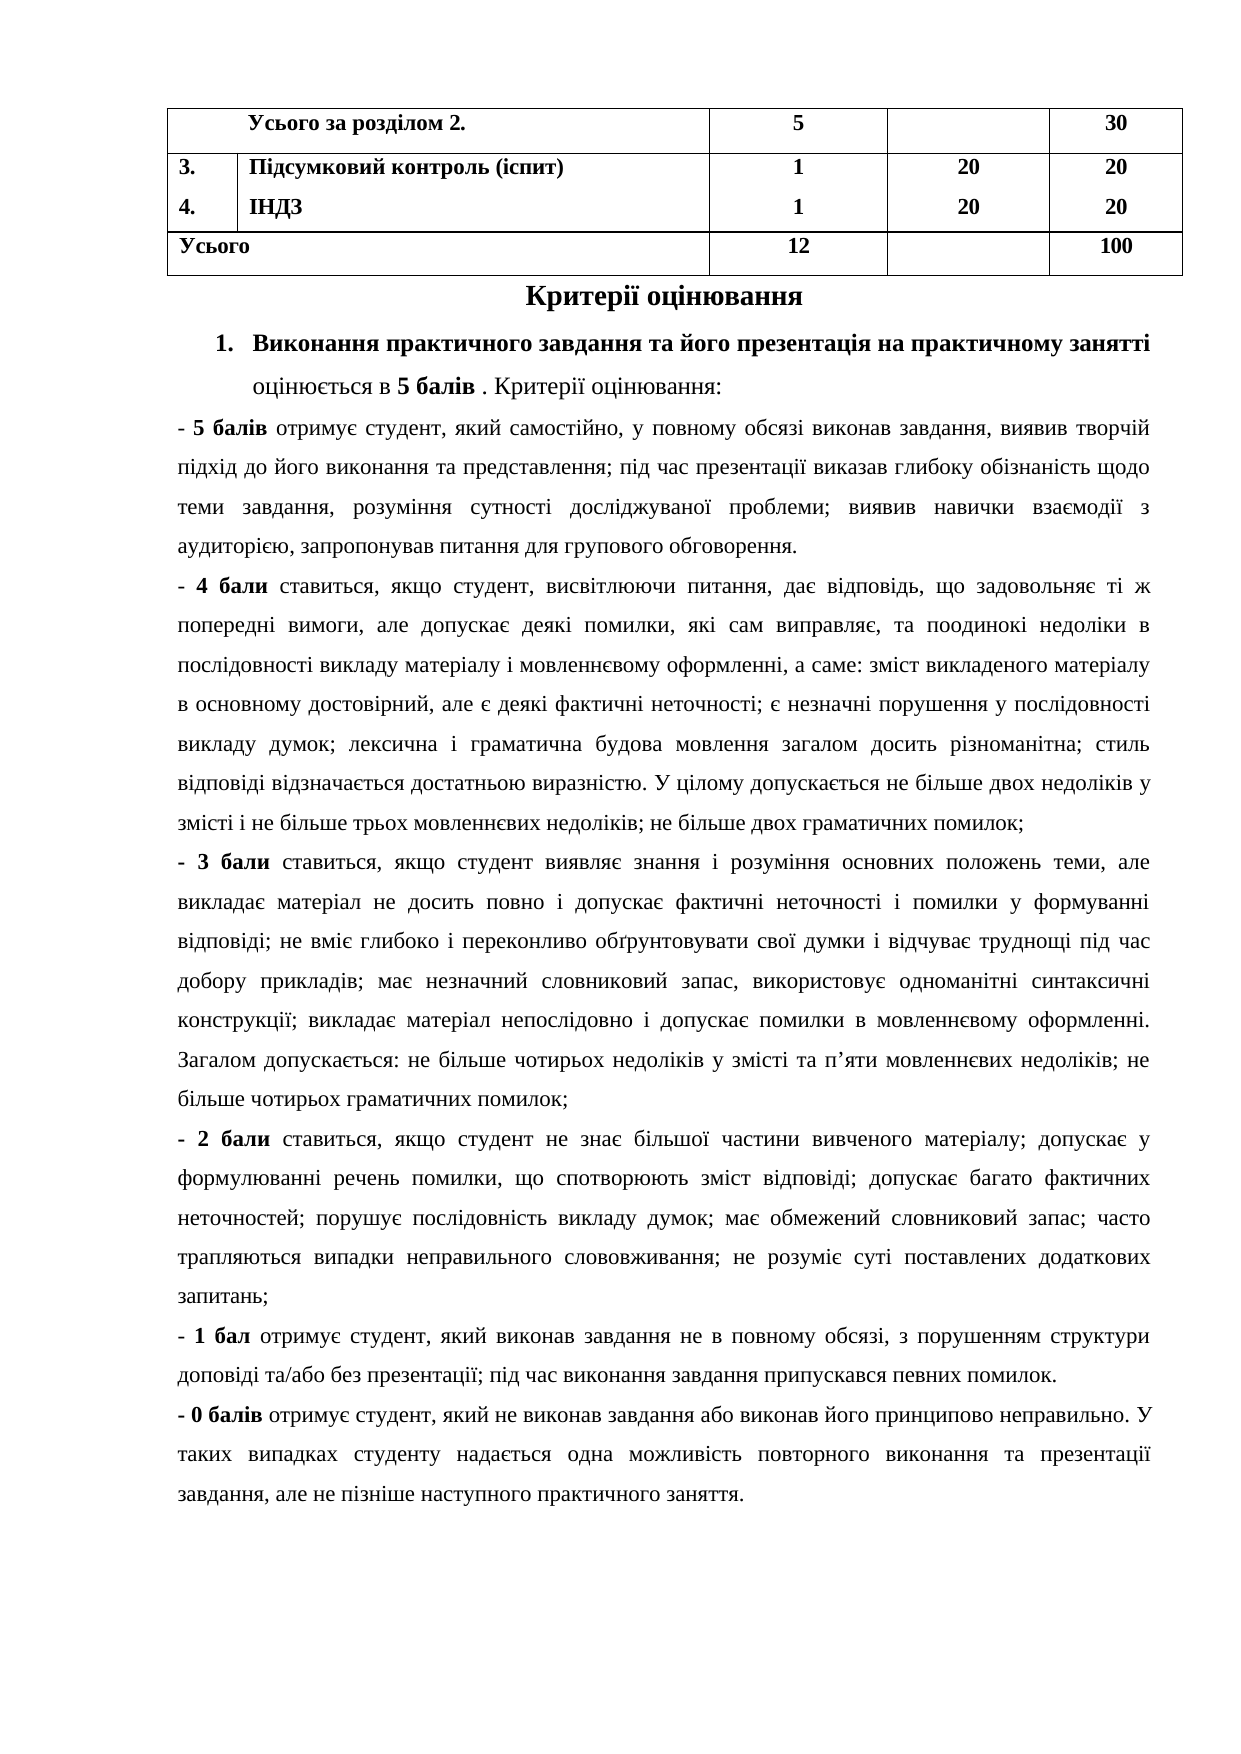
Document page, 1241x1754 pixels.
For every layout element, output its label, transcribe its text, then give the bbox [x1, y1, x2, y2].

list 4 бали ставиться, якщо студент, висвітлюючи питання, дає відповідь, що задовольняє ті ж попередні вимоги, але допускає деякі помилки, які сам виправляє, та поодинокі недоліки в послідовності викладу матеріалу і мовленнєвому оформленні, а саме: зміст викладеного матеріалу в основному достовірний, але є деякі фактичні неточності; є незначні порушення у послідовності викладу думок; лексична і граматична будова мовлення загалом досить різноманітна; стиль відповіді відзначається достатньою виразністю. У цілому допускається не більше двох недоліків у змісті і не більше трьох мовленнєвих недоліків; не більше двох граматичних помилок; [177, 572, 1152, 835]
table_cell 3. 4. [168, 154, 237, 231]
table_header Усього за розділом 2. [168, 109, 709, 152]
text оцінюється в 5 балів . Критерії оцінювання: [252, 371, 1226, 399]
table_cell 100 [1050, 233, 1182, 275]
table_cell [888, 233, 1049, 275]
table_cell Усього [168, 233, 709, 275]
table_cell 20 20 [1050, 154, 1182, 231]
list 0 балів отримує студент, який не виконав завдання або виконав його принципово неправильно. У таких випадках студенту надається одна можливість повторного виконання та презентації завдання, але не пізніше наступного практичного заняття. [177, 1401, 1152, 1506]
text Критерії оцінювання [103, 278, 1225, 311]
table_cell 20 20 [888, 154, 1049, 231]
list 5 балів отримує студент, який самостійно, у повному обсязі виконав завдання, виявив творчій підхід до його виконання та представлення; під час презентації виказав глибоку обізнаність щодо теми завдання, розуміння сутності досліджуваної проблеми; виявив навички взаємодії з аудиторією, запропонував питання для групового обговорення. [177, 414, 1152, 559]
list 2 бали ставиться, якщо студент не знає більшої частини вивченого матеріалу; допускає у формулюванні речень помилки, що спотворюють зміст відповіді; допускає багато фактичних неточностей; порушує послідовність викладу думок; має обмежений словниковий запас; часто трапляються випадки неправильного слововживання; не розуміє суті поставлених додаткових запитань; [177, 1125, 1152, 1309]
list 3 бали ставиться, якщо студент виявляє знання і розуміння основних положень теми, але викладає матеріал не досить повно і допускає фактичні неточності і помилки у формуванні відповіді; не вміє глибоко і переконливо обґрунтовувати свої думки і відчуває труднощі під час добору прикладів; має незначний словниковий запас, використовує одноманітні синтаксичні конструкції; викладає матеріал непослідовно і допускає помилки в мовленнєвому оформленні. Загалом допускається: не більше чотирьох недоліків у змісті та п’яти мовленнєвих недоліків; не більше чотирьох граматичних помилок; [177, 848, 1152, 1112]
table_cell 12 [710, 233, 887, 275]
table_header [888, 109, 1049, 152]
subtitle Виконання практичного завдання та його презентація на практичному занятті [215, 328, 1226, 357]
table_header 5 [710, 109, 887, 152]
table_cell Підсумковий контроль (іспит) ІНДЗ [238, 154, 709, 231]
table_header 30 [1050, 109, 1182, 152]
list 1 бал отримує студент, який виконав завдання не в повному обсязі, з порушенням структури доповіді та/або без презентації; під час виконання завдання припускався певних помилок. [177, 1322, 1151, 1388]
table_cell 1 1 [710, 154, 887, 231]
